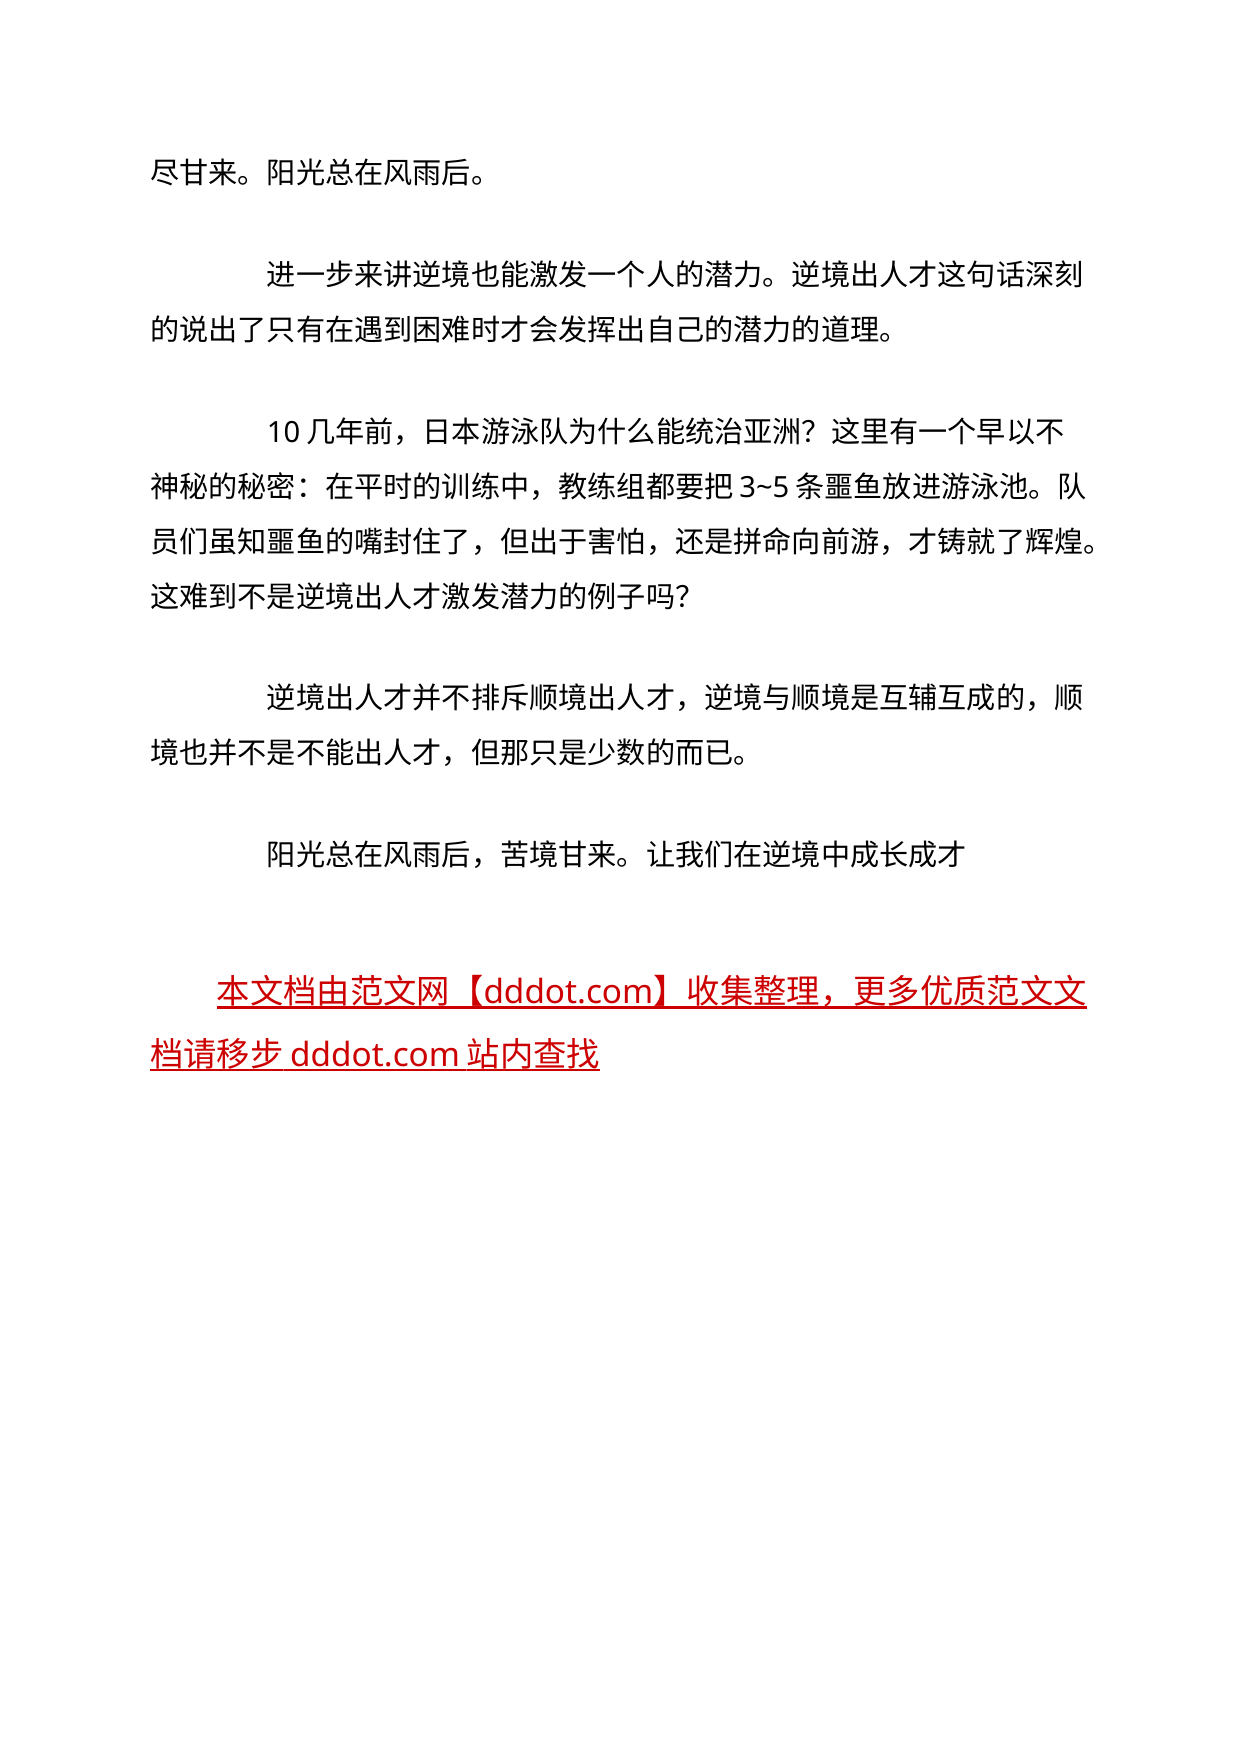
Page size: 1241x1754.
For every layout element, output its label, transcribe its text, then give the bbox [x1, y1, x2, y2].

text 阳光总在风雨后，苦境甘来。让我们在逆境中成长成才 [150, 832, 1090, 874]
text 10几年前，日本游泳队为什么能统治亚洲？这里有一个早以不神秘的秘密：在平时的训练中，教练组都要把3~5条噩鱼放进游泳池。队员们虽知噩鱼的嘴封住了，但出于害怕，还是拼命向前游，才铸就了辉煌。这难到不是逆境出人才激发潜力的例子吗？ [150, 408, 1090, 616]
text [150, 150, 1090, 192]
text 进一步来讲逆境也能激发一个人的潜力。逆境出人才这句话深刻的说出了只有在遇到困难时才会发挥出自己的潜力的道理。 [150, 252, 1090, 349]
text 逆境出人才并不排斥顺境出人才，逆境与顺境是互辅互成的，顺境也并不是不能出人才，但那只是少数的而已。 [150, 675, 1090, 772]
text 本文档由范文网【dddot.com】收集整理，更多优质范文文档请移步dddot.com站内查找 [150, 965, 1090, 1076]
